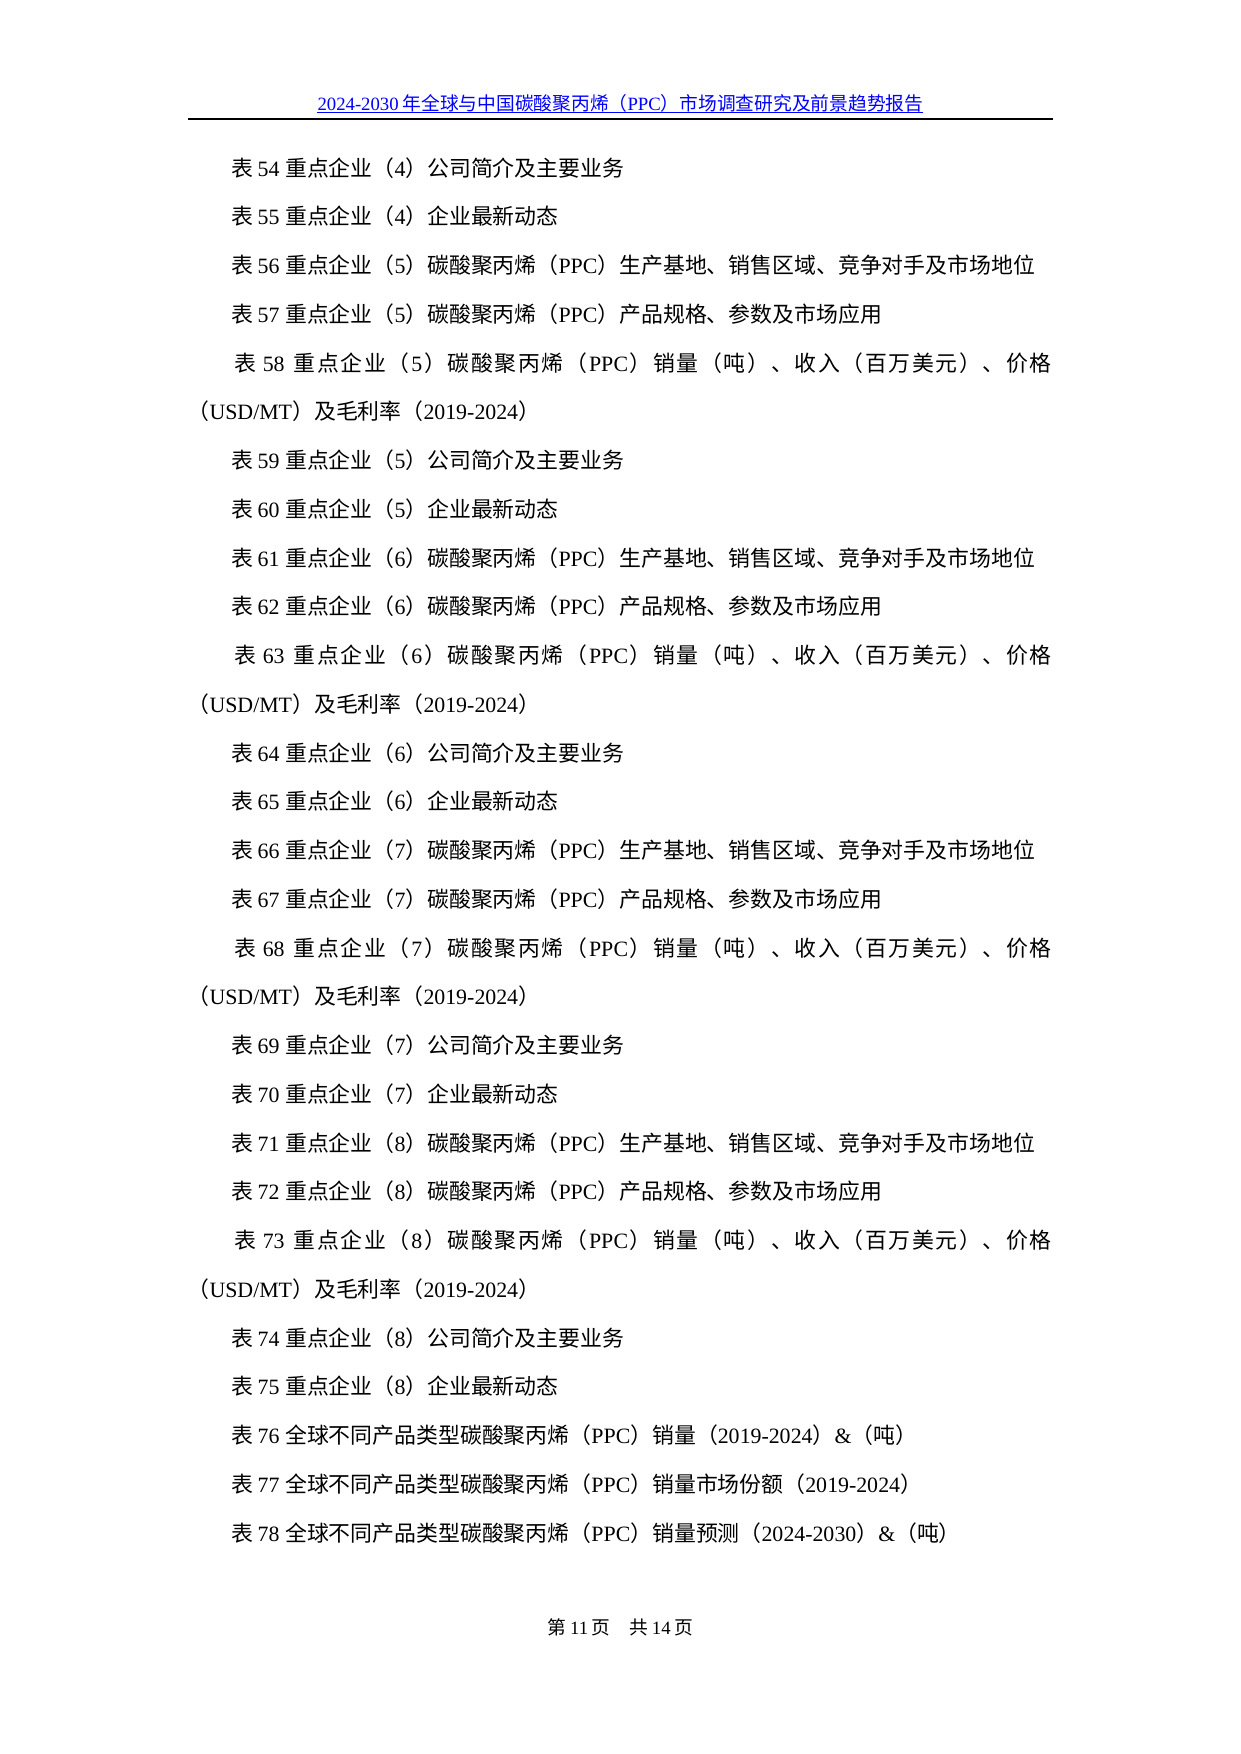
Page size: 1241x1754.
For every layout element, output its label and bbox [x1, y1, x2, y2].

text [187, 150, 1053, 1548]
